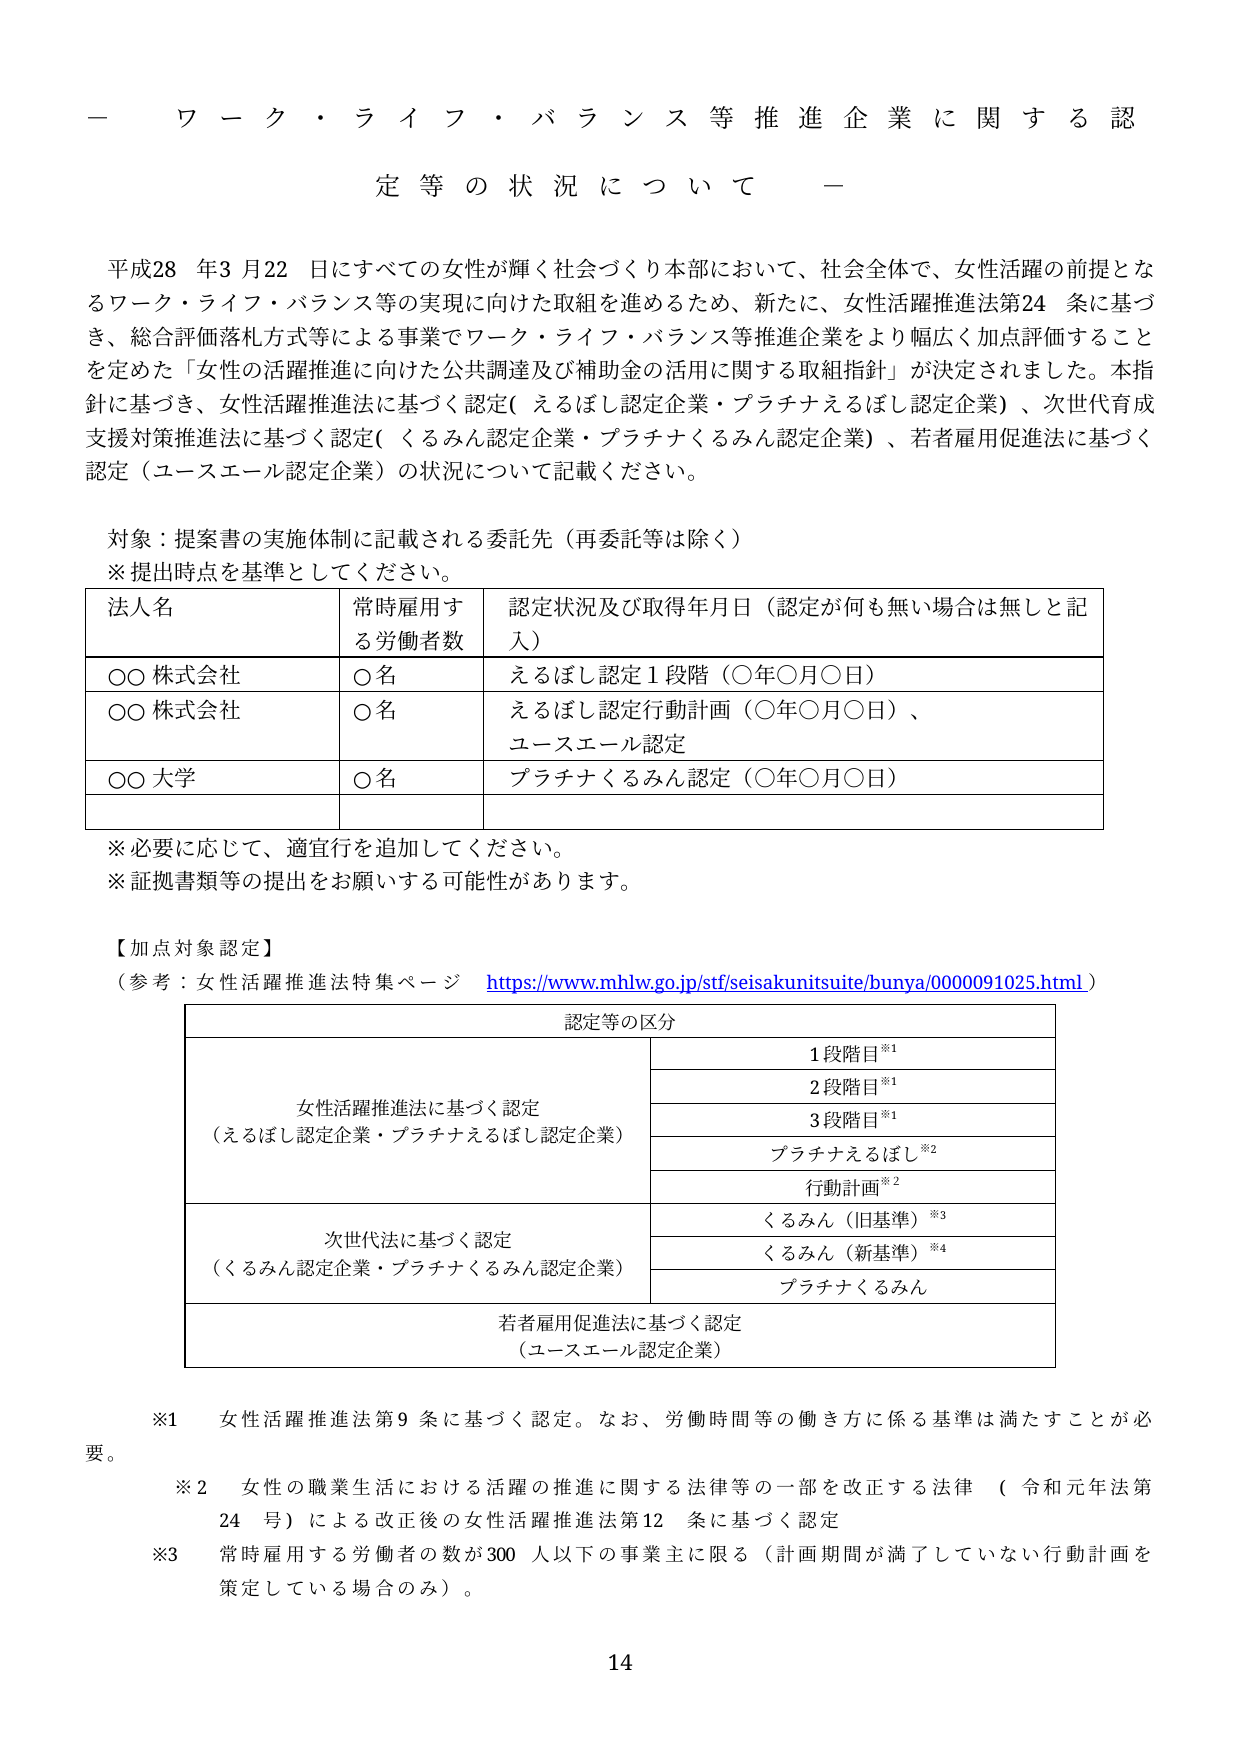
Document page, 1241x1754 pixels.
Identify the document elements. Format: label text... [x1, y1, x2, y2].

table_cell 女性活躍推進法に基づく認定 （えるぼし認定企業・プラチナえるぼし認定企業） [186, 1038, 650, 1203]
table_cell [86, 795, 339, 829]
table_cell ○○大学 [86, 761, 339, 794]
table_header 常時雇用する労働者数 [340, 589, 483, 656]
table_cell ○○株式会社 [86, 692, 339, 759]
table_cell 若者雇用促進法に基づく認定 （ユースエール認定企業） [186, 1304, 1055, 1367]
text 【加点対象認定】 [107, 931, 1155, 964]
text － ワーク・ライフ・バランス等推進企業に関する認定等の状況について － [85, 83, 1155, 218]
text 平成28年3月22日にすべての女性が輝く社会づくり本部において、社会全体で、女性活躍の前提となるワーク・ライフ・バランス等の実現に向けた取組を進めるため、新たに、女性活躍推進法第24条に基づき、総合評価落札方式等による事業でワーク・ライフ・バランス等推進企業をより幅広く加点評価することを定めた「女性の活躍推進に向けた公共調達及び補助金の活用に関する取組指針」が決定されました。本指針に基づき、女性活躍推進法に基づく認定(えるぼし認定企業・プラチナえるぼし認定企業)、次世代育成支援対策推進法に基づく認定(くるみん認定企業・プラチナくるみん認定企業)、若者雇用促進法に基づく認定（ユースエール認定企業）の状況について記載ください。 [85, 252, 1155, 487]
table_cell ○○株式会社 [86, 658, 339, 691]
table_cell えるぼし認定１段階（○年○月○日） [484, 658, 1103, 691]
text ※提出時点を基準としてください。 [85, 554, 1155, 588]
table_cell えるぼし認定行動計画（○年○月○日）、 ユースエール認定 [484, 692, 1103, 759]
table_cell ○名 [340, 692, 483, 759]
text ※1 女性活躍推進法第9条に基づく認定。なお、労働時間等の働き方に係る基準は満たすことが必要。 [85, 1402, 1155, 1469]
table_cell プラチナくるみん認定（○年○月○日） [484, 761, 1103, 794]
table_cell くるみん（旧基準）※3 [651, 1204, 1055, 1236]
table_cell 1段階目※1 [651, 1038, 1055, 1068]
table_cell プラチナえるぼし※2 [651, 1137, 1055, 1170]
text （参考：女性活躍推進法特集ページ https://www.mhlw.go.jp/stf/seisakunitsuite/bunya/0000091025.html） [107, 964, 1155, 998]
text ※必要に応じて、適宜行を追加してください。 [85, 830, 1155, 863]
text 対象：提案書の実施体制に記載される委託先（再委託等は除く） [85, 521, 1155, 554]
table_cell [340, 795, 483, 829]
table_header 認定等の区分 [186, 1005, 1055, 1037]
table_cell [484, 795, 1103, 829]
table_cell くるみん（新基準）※4 [651, 1237, 1055, 1269]
table_header 認定状況及び取得年月日（認定が何も無い場合は無しと記入） [484, 589, 1103, 656]
table_header 法人名 [86, 589, 339, 656]
table_cell 2段階目※1 [651, 1070, 1055, 1103]
text ※2 女性の職業生活における活躍の推進に関する法律等の一部を改正する法律 (令和元年法第24 号)による改正後の女性活躍推進法第12 条に基づく認定 [115, 1469, 1155, 1536]
table_cell ○名 [340, 658, 483, 691]
table_cell 次世代法に基づく認定 （くるみん認定企業・プラチナくるみん認定企業） [186, 1204, 650, 1303]
text ※証拠書類等の提出をお願いする可能性があります。 [85, 863, 1155, 897]
table_cell プラチナくるみん [651, 1270, 1055, 1303]
table_cell 3段階目※1 [651, 1104, 1055, 1136]
table_cell ○名 [340, 761, 483, 794]
text ※3 常時雇用する労働者の数が300 人以下の事業主に限る（計画期間が満了していない行動計画を策定している場合のみ）。 [145, 1536, 1155, 1604]
table_cell 行動計画※２ [651, 1171, 1055, 1203]
